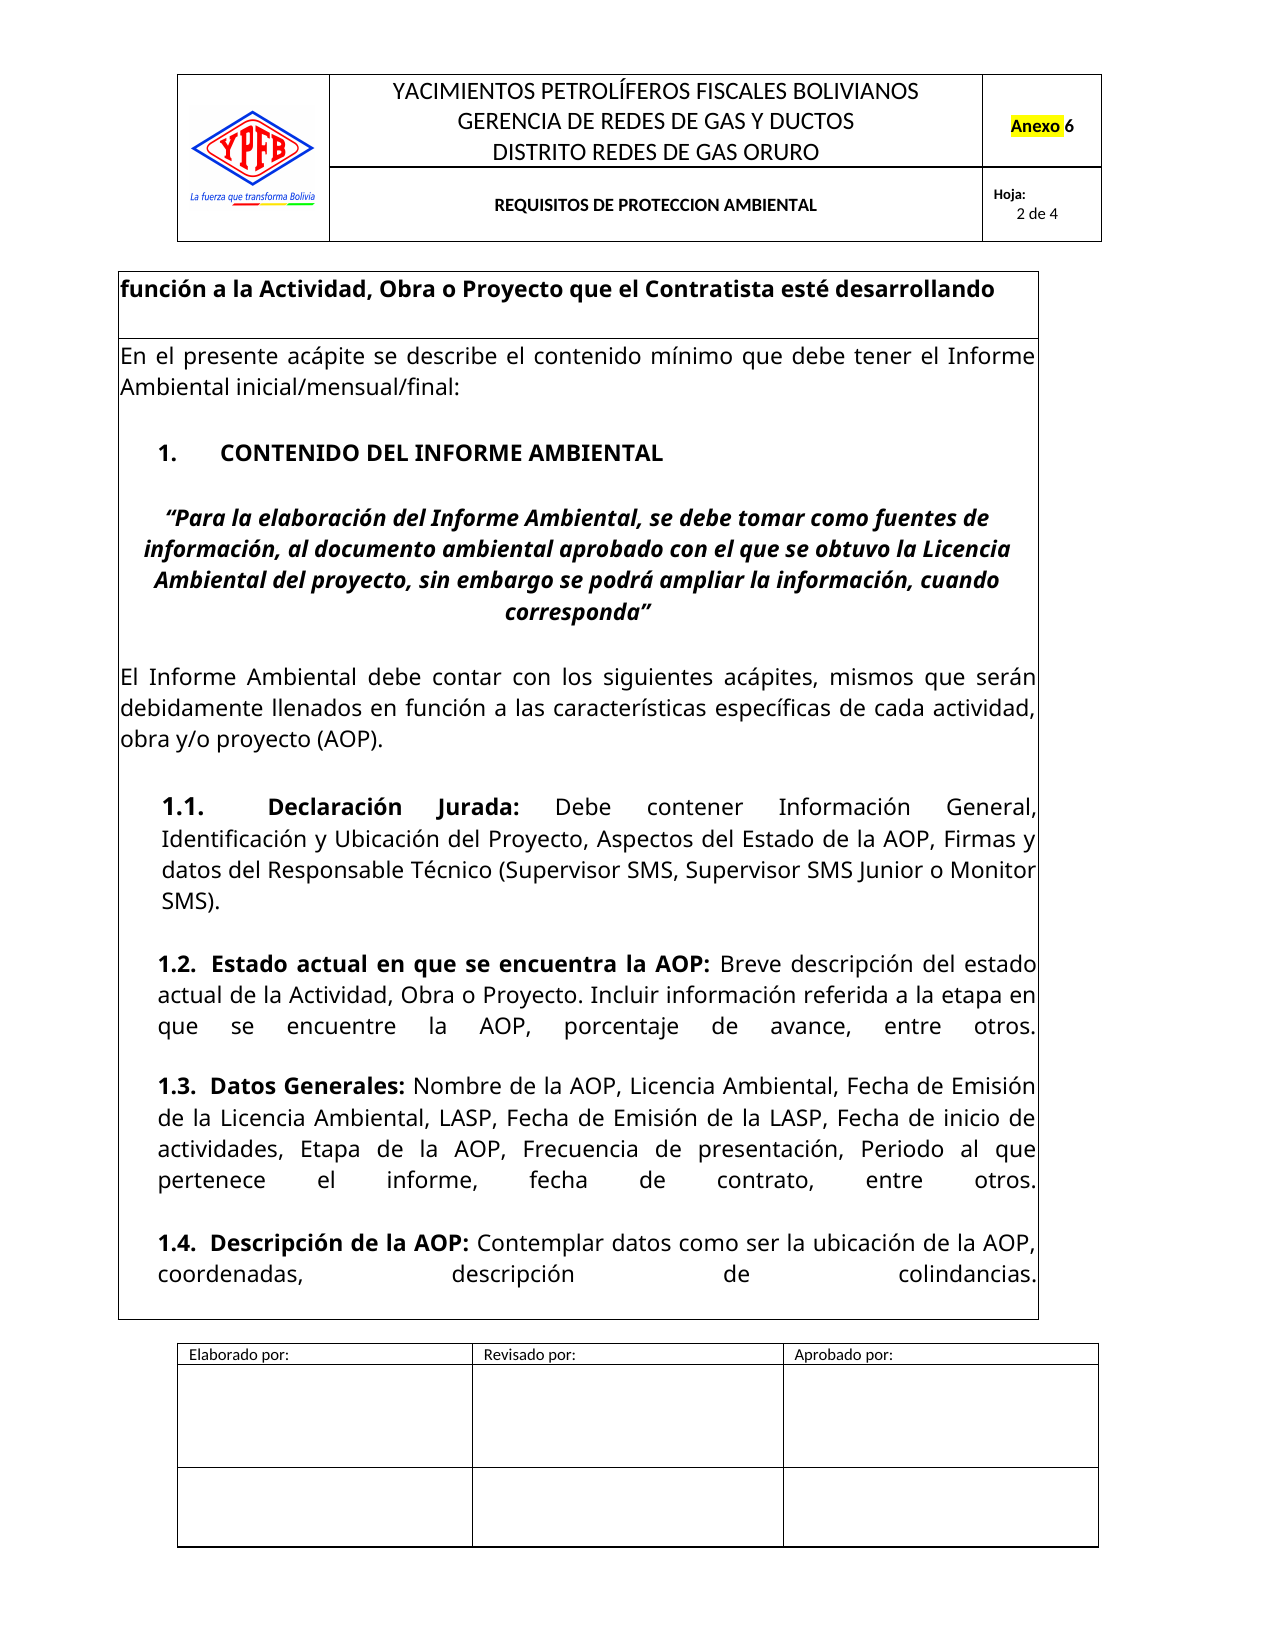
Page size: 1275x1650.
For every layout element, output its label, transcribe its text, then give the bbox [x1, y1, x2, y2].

picture [188, 105, 316, 211]
